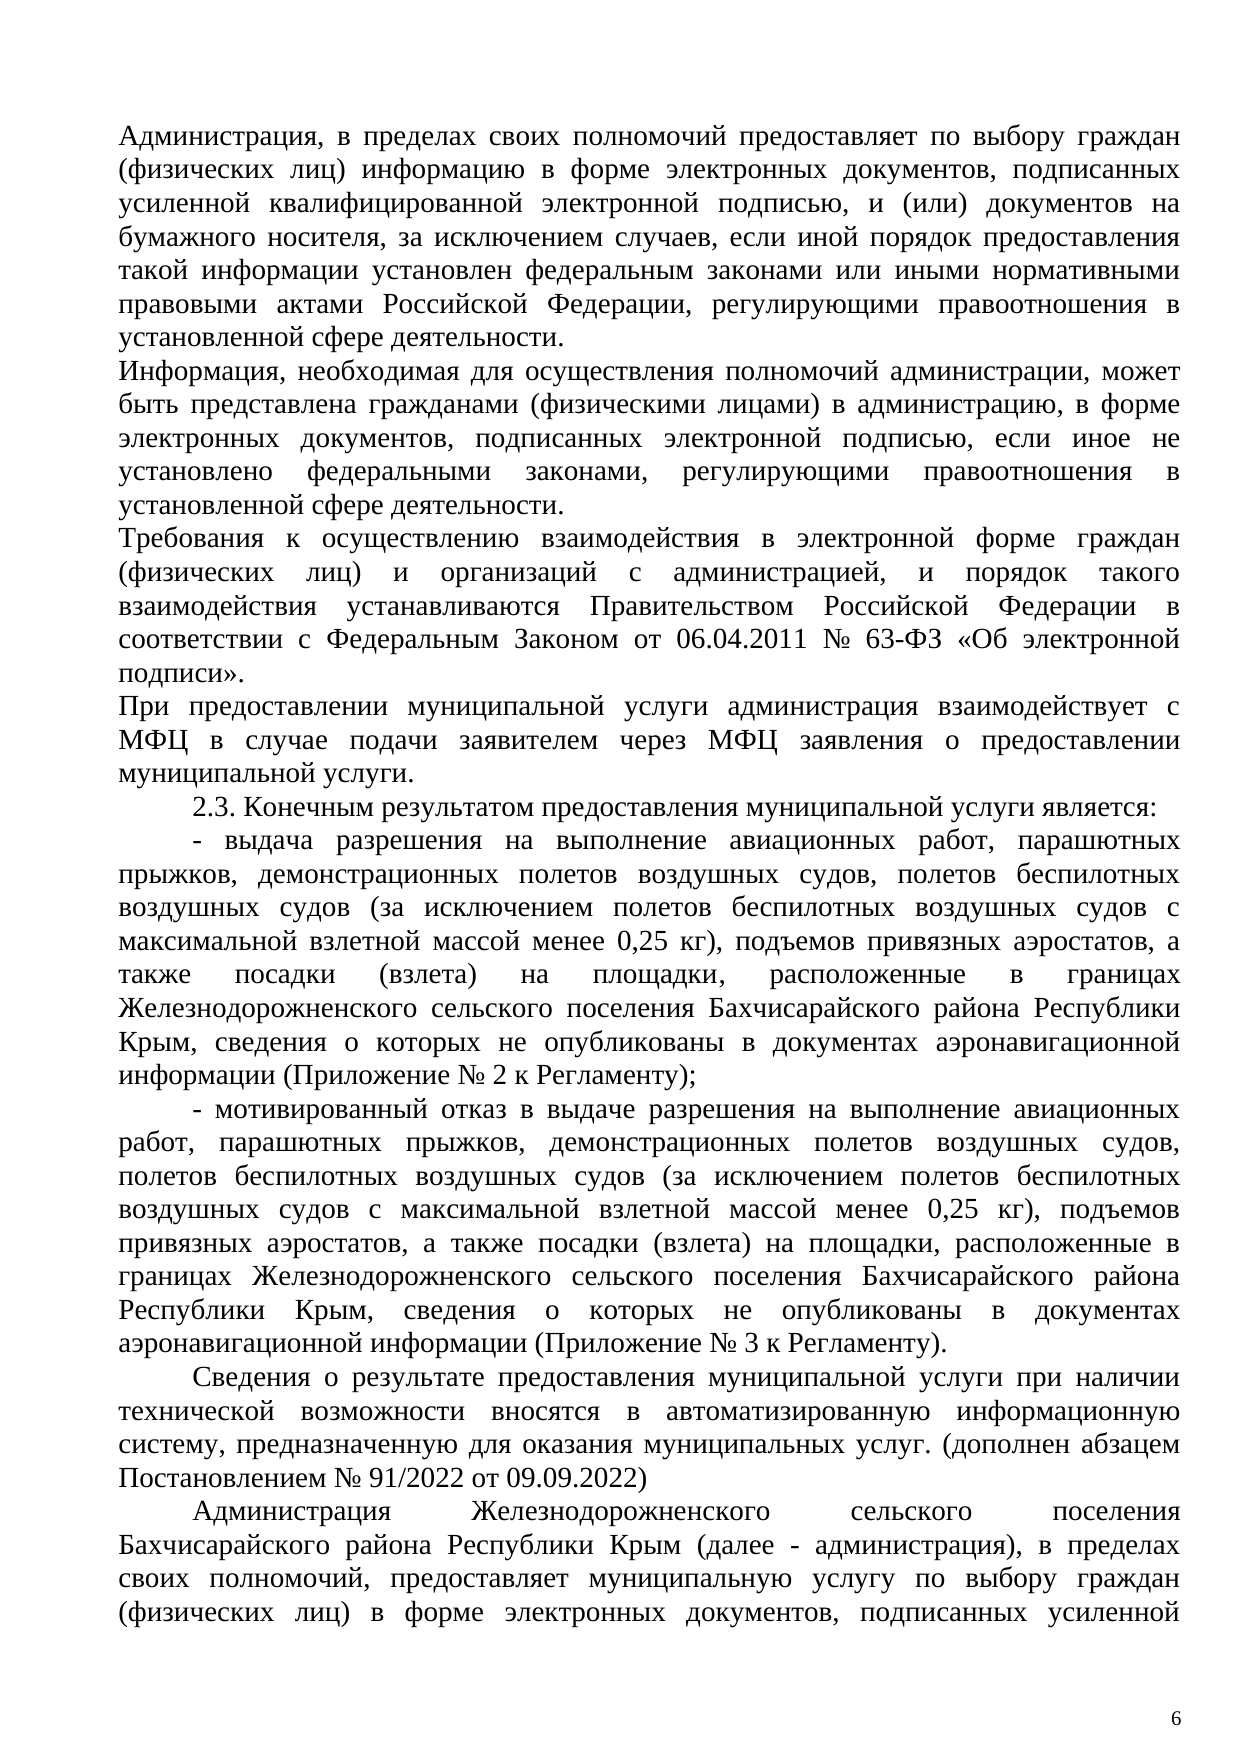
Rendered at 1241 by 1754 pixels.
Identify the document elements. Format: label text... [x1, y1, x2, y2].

text - мотивированный отказ в выдаче разрешения на выполнение авиационных работ, парашютных прыжков, демонстрационных полетов воздушных судов, полетов беспилотных воздушных судов (за исключением полетов беспилотных воздушных судов с максимальной взлетной массой менее 0,25 кг), подъемов привязных аэростатов, а также посадки (взлета) на площадки, расположенные в границах Железнодорожненского сельского поселения Бахчисарайского района Республики Крым, сведения о которых не опубликованы в документах аэронавигационной информации (Приложение № 3 к Регламенту). [118, 1091, 1181, 1359]
text Информация, необходимая для осуществления полномочий администрации, может быть представлена гражданами (физическими лицами) в администрацию, в форме электронных документов, подписанных электронной подписью, если иное не установлено федеральными законами, регулирующими правоотношения в установленной сфере деятельности. [118, 353, 1181, 521]
text Требования к осуществлению взаимодействия в электронной форме граждан (физических лиц) и организаций с администрацией, и порядок такого взаимодействия устанавливаются Правительством Российской Федерации в соответствии с Федеральным Законом от 06.04.2011 № 63-ФЗ «Об электронной подписи». [118, 521, 1181, 688]
text - выдача разрешения на выполнение авиационных работ, парашютных прыжков, демонстрационных полетов воздушных судов, полетов беспилотных воздушных судов (за исключением полетов беспилотных воздушных судов с максимальной взлетной массой менее 0,25 кг), подъемов привязных аэростатов, а также посадки (взлета) на площадки, расположенные в границах Железнодорожненского сельского поселения Бахчисарайского района Республики Крым, сведения о которых не опубликованы в документах аэронавигационной информации (Приложение № 2 к Регламенту); [118, 822, 1181, 1091]
text 2.3. Конечным результатом предоставления муниципальной услуги является: [118, 789, 1181, 822]
text При предоставлении муниципальной услуги администрация взаимодействует с МФЦ в случае подачи заявителем через МФЦ заявления о предоставлении муниципальной услуги. [118, 688, 1181, 789]
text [118, 1493, 1181, 1627]
text Сведения о результате предоставления муниципальной услуги при наличии технической возможности вносятся в автоматизированную информационную систему, предназначенную для оказания муниципальных услуг. (дополнен абзацем Постановлением № 91/2022 от 09.09.2022) [118, 1359, 1181, 1493]
text Администрация, в пределах своих полномочий предоставляет по выбору граждан (физических лиц) информацию в форме электронных документов, подписанных усиленной квалифицированной электронной подписью, и (или) документов на бумажного носителя, за исключением случаев, если иной порядок предоставления такой информации установлен федеральным законами или иными нормативными правовыми актами Российской Федерации, регулирующими правоотношения в установленной сфере деятельности. [118, 118, 1181, 353]
